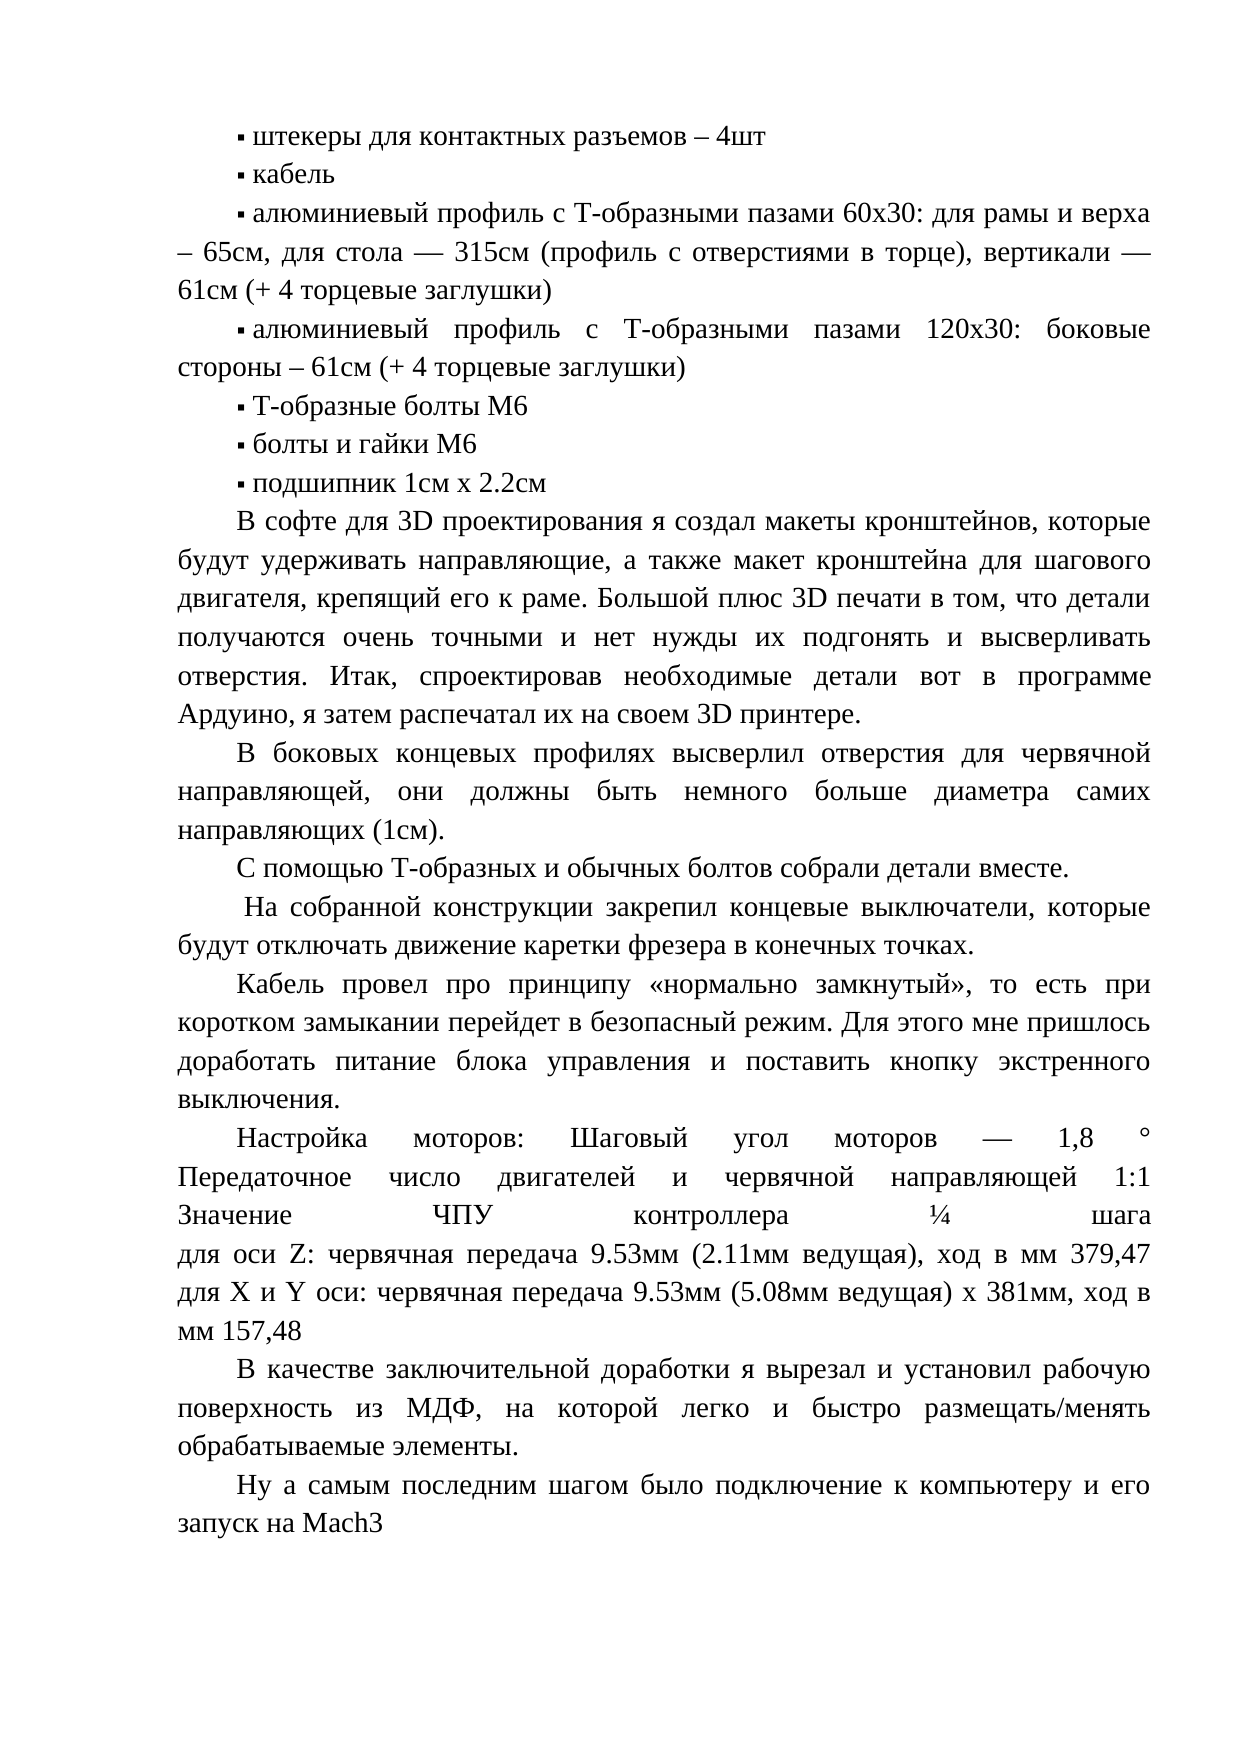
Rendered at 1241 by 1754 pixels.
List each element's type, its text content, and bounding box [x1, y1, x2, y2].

text В боковых концевых профилях высверлил отверстия для червячной направляющей, они должны быть немного больше диаметра самих направляющих (1см). [177, 735, 1152, 845]
list Т-образные болты М6 [177, 388, 1152, 421]
list подшипник 1см х 2.2см [177, 465, 1152, 498]
text В софте для 3D проектирования я создал макеты кронштейнов, которые будут удерживать направляющие, а также макет кронштейна для шагового двигателя, крепящий его к раме. Большой плюс 3D печати в том, что детали получаются очень точными и нет нужды их подгонять и высверливать отверстия. Итак, спроектировав необходимые детали вот в программе Ардуино, я затем распечатал их на своем 3D принтере. [177, 503, 1152, 730]
list алюминиевый профиль с Т-образными пазами 60х30: для рамы и верха – 65см, для стола — 315см (профиль с отверстиями в торце), вертикали — 61см (+ 4 торцевые заглушки) [177, 195, 1152, 306]
text С помощью Т-образных и обычных болтов собрали детали вместе. [177, 850, 1152, 884]
text На собранной конструкции закрепил концевые выключатели, которые будут отключать движение каретки фрезера в конечных точках. [177, 889, 1152, 961]
list кабель [177, 157, 1152, 190]
text Кабель провел про принципу «нормально замкнутый», то есть при коротком замыкании перейдет в безопасный режим. Для этого мне пришлось доработать питание блока управления и поставить кнопку экстренного выключения. [177, 966, 1152, 1115]
list болты и гайки М6 [177, 426, 1152, 460]
list алюминиевый профиль с Т-образными пазами 120х30: боковые стороны – 61см (+ 4 торцевые заглушки) [177, 311, 1152, 383]
list штекеры для контактных разъемов – 4шт [177, 118, 1152, 152]
text Настройка моторов: Шаговый угол моторов — 1,8 ° Передаточное число двигателей и червячной направляющей 1:1 Значение ЧПУ контроллера ¼ шага для оси Z: червячная передача 9.53мм (2.11мм ведущая), ход в мм 379,47 для X и Y оси: червячная передача 9.53мм (5.08мм ведущая) x 381мм, ход в мм 157,48 [177, 1120, 1152, 1346]
text В качестве заключительной доработки я вырезал и установил рабочую поверхность из МДФ, на которой легко и быстро размещать/менять обрабатываемые элементы. [177, 1351, 1152, 1462]
text Ну а самым последним шагом было подключение к компьютеру и его запуск на Mach3 [177, 1467, 1152, 1539]
